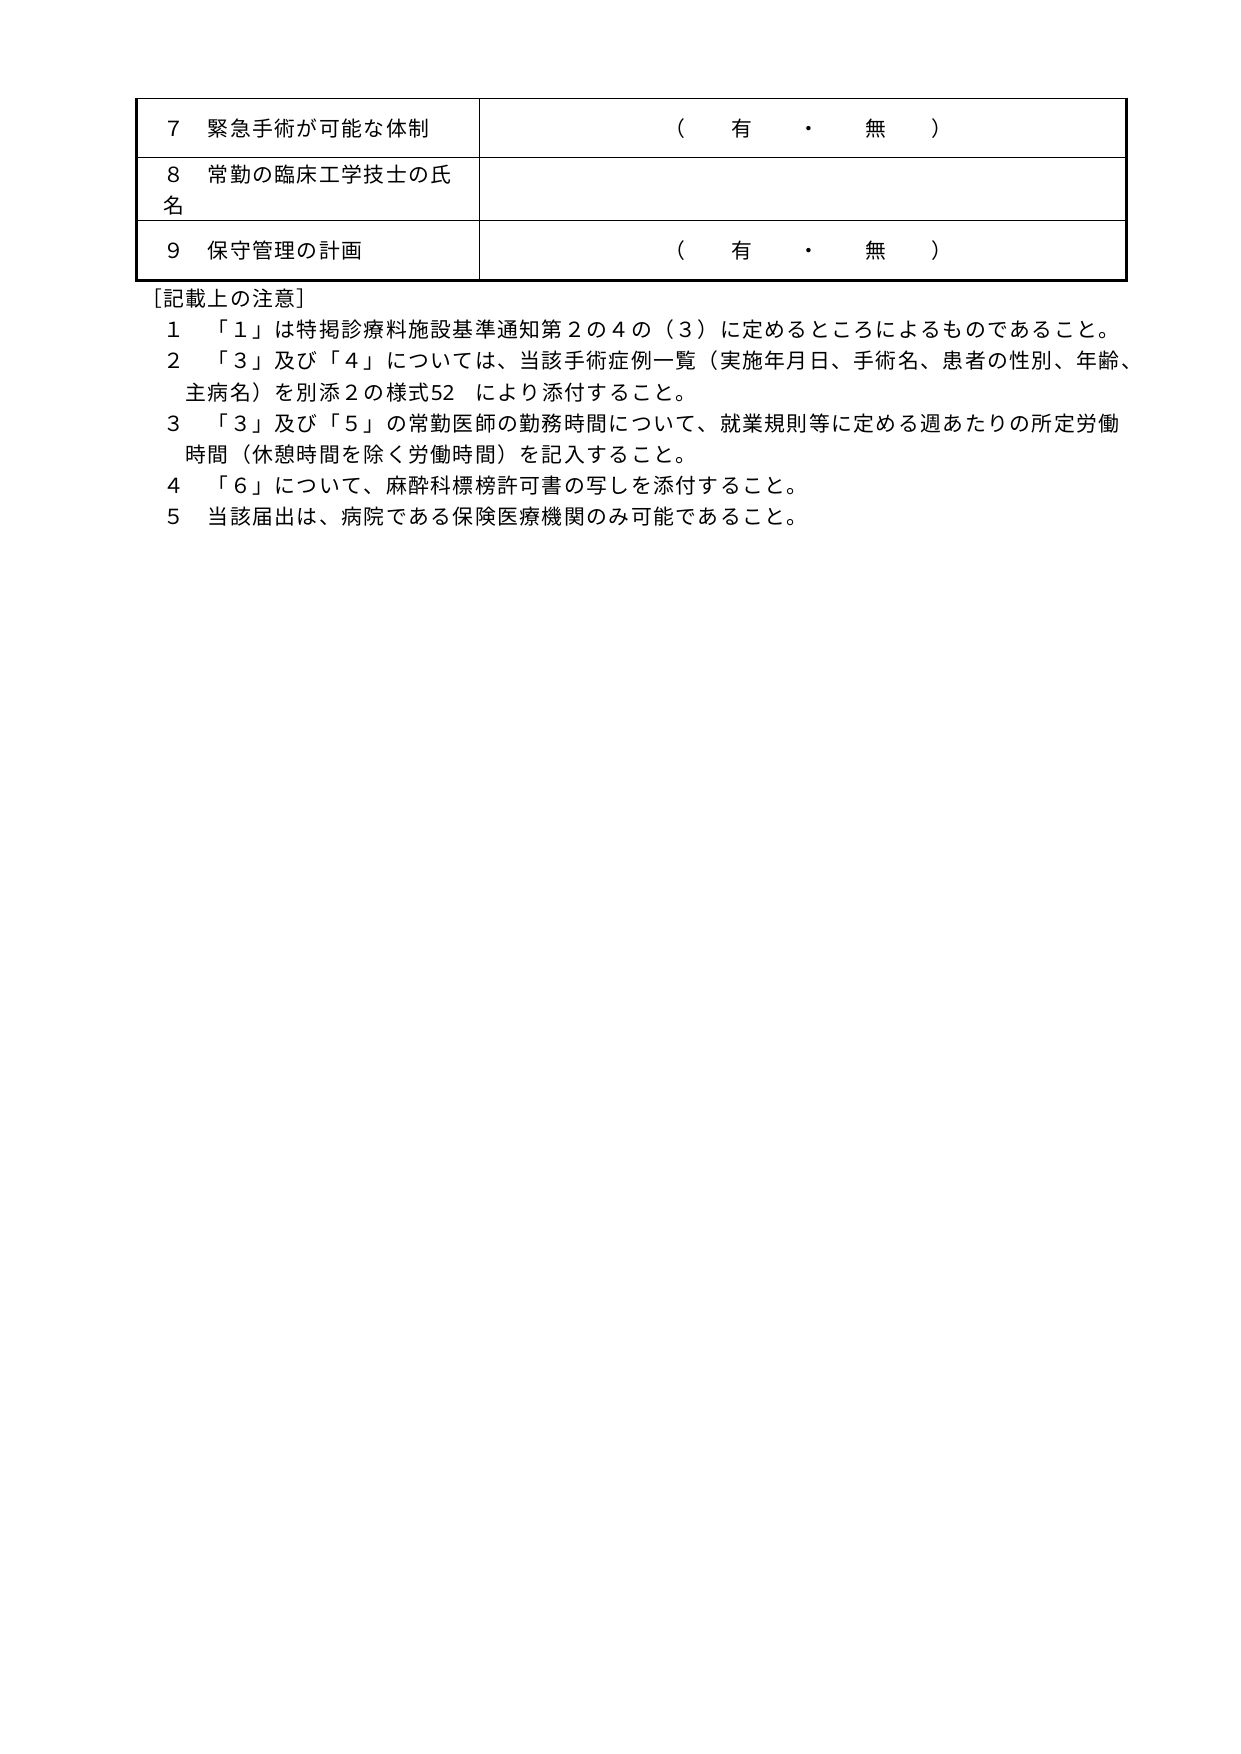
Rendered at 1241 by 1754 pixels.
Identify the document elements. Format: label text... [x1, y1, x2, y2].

text ［記載上の注意］ [130, 282, 1122, 313]
text ５ 当該届出は、病院である保険医療機関のみ可能であること。 [163, 500, 1122, 531]
table_cell （ 有 ・ 無 ） [480, 221, 1125, 279]
table_cell ８ 常勤の臨床工学技士の氏名 [138, 158, 479, 220]
table_cell ７ 緊急手術が可能な体制 [138, 99, 479, 157]
table_cell ９ 保守管理の計画 [138, 221, 479, 279]
text ３ 「３」及び「５」の常勤医師の勤務時間について、就業規則等に定める週あたりの所定労働時間（休憩時間を除く労働時間）を記入すること。 [163, 407, 1122, 469]
text １ 「１」は特掲診療料施設基準通知第２の４の（３）に定めるところによるものであること。 [163, 313, 1122, 344]
table_cell [480, 158, 1125, 220]
table_cell （ 有 ・ 無 ） [480, 99, 1125, 157]
text ４ 「６」について、麻酔科標榜許可書の写しを添付すること。 [163, 469, 1122, 500]
text ２ 「３」及び「４」については、当該手術症例一覧（実施年月日、手術名、患者の性別、年齢、主病名）を別添２の様式52により添付すること。 [163, 344, 1122, 407]
